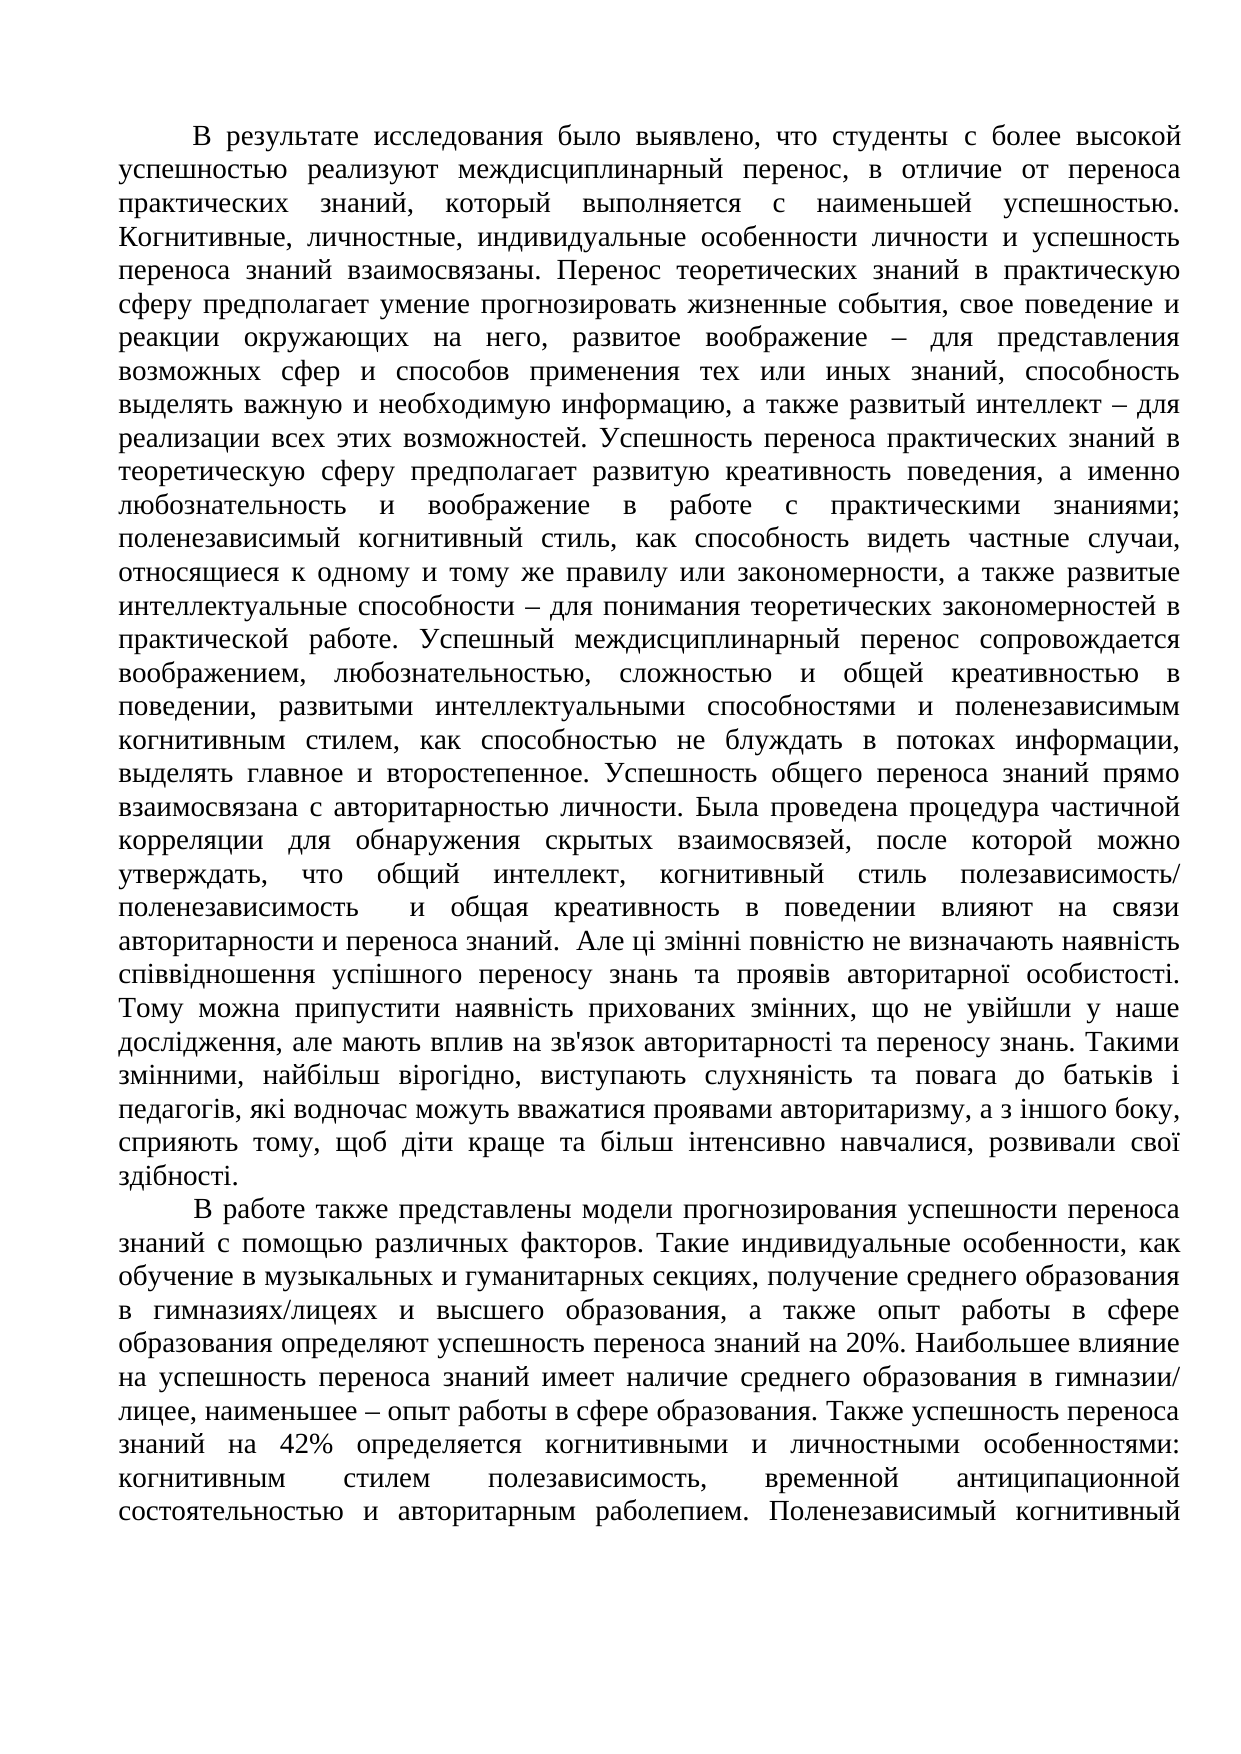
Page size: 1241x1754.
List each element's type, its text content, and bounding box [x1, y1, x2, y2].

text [118, 1191, 1181, 1527]
text В результате исследования было выявлено, что cтуденты с более высокой успешностью реализуют междисциплинарный перенос, в отличие от переноса практических знаний, который выполняется с наименьшей успешностью. Когнитивные, личностные, индивидуальные особенности личности и успешность переноса знаний взаимосвязаны. Перенос теоретических знаний в практическую сферу предполагает умение прогнозировать жизненные события, свое поведение и реакции окружающих на него, развитое воображение – для представления возможных сфер и способов применения тех или иных знаний, способность выделять важную и необходимую информацию, а также развитый интеллект – для реализации всех этих возможностей. Успешность переноса практических знаний в теоретическую сферу предполагает развитую креативность поведения, а именно любознательность и воображение в работе с практическими знаниями; поленезависимый когнитивный стиль, как способность видеть частные случаи, относящиеся к одному и тому же правилу или закономерности, а также развитые интеллектуальные способности – для понимания теоретических закономерностей в практической работе. Успешный междисциплинарный перенос сопровождается воображением, любознательностью, сложностью и общей креативностью в поведении, развитыми интеллектуальными способностями и поленезависимым когнитивным стилем, как способностью не блуждать в потоках информации, выделять главное и второстепенное. Успешность общего переноса знаний прямо взаимосвязана с авторитарностью личности. Была проведена процедура частичной корреляции для обнаружения скрытых взаимосвязей, после которой можно утверждать, что общий интеллект, когнитивный стиль полезависимость/ поленезависимость и общая креативность в поведении влияют на связи авторитарности и переноса знаний. Але ці змінні повністю не визначають наявність співвідношення успішного переносу знань та проявів авторитарної особистості. Тому можна припустити наявність прихованих змінних, що не увійшли у наше дослідження, але мають вплив на зв'язок авторитарності та переносу знань. Такими змінними, найбільш вірогідно, виступають слухняність та повага до батьків і педагогів, які водночас можуть вважатися проявами авторитаризму, а з іншого боку, сприяють тому, щоб діти краще та більш інтенсивно навчалися, розвивали свої здібності. [118, 118, 1181, 1191]
